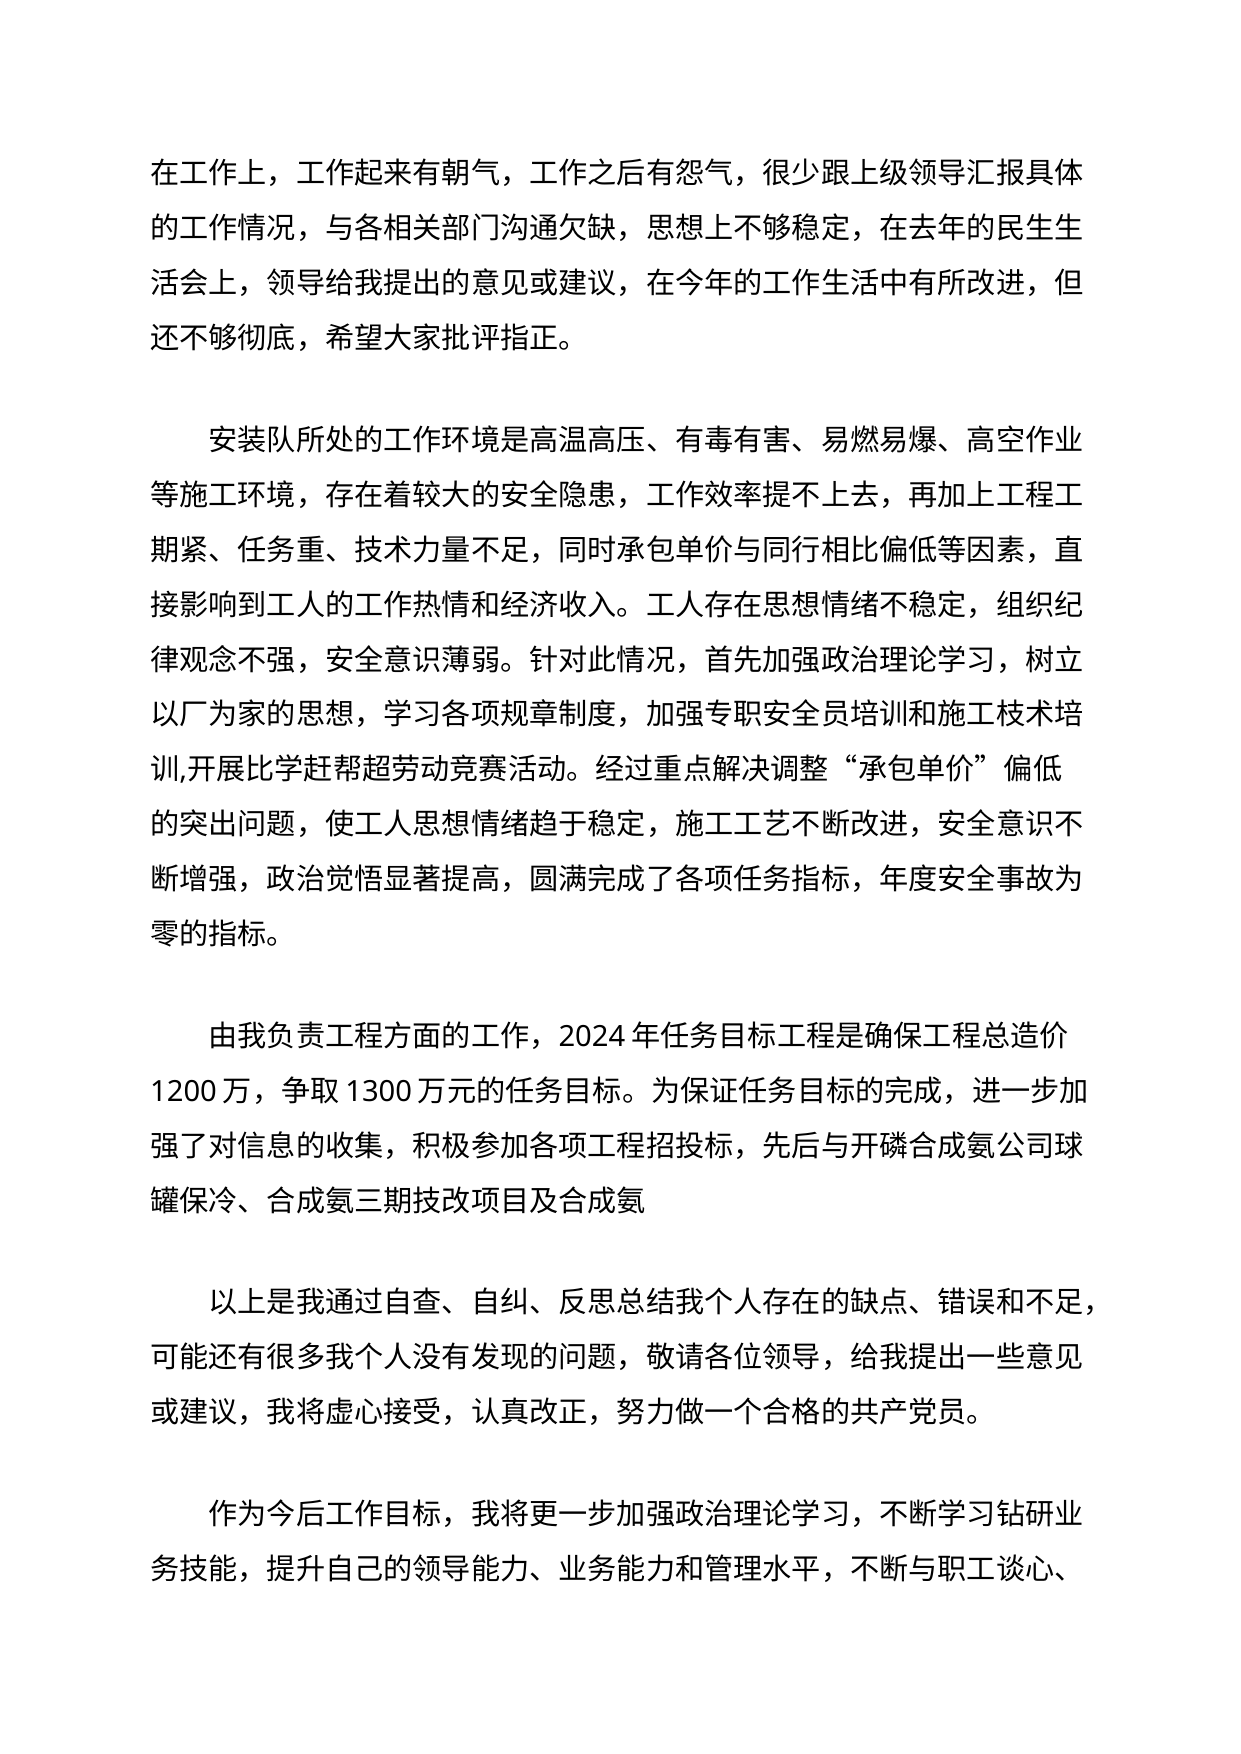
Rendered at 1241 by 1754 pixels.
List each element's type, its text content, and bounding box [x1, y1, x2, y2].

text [150, 150, 1090, 357]
text 由我负责工程方面的工作，2024年任务目标工程是确保工程总造价1200万，争取1300万元的任务目标。为保证任务目标的完成，进一步加强了对信息的收集，积极参加各项工程招投标，先后与开磷合成氨公司球罐保冷、合成氨三期技改项目及合成氨 [150, 1012, 1090, 1219]
text 安装队所处的工作环境是高温高压、有毒有害、易燃易爆、高空作业等施工环境，存在着较大的安全隐患，工作效率提不上去，再加上工程工期紧、任务重、技术力量不足，同时承包单价与同行相比偏低等因素，直接影响到工人的工作热情和经济收入。工人存在思想情绪不稳定，组织纪律观念不强，安全意识薄弱。针对此情况，首先加强政治理论学习，树立以厂为家的思想，学习各项规章制度，加强专职安全员培训和施工枝术培训,开展比学赶帮超劳动竞赛活动。经过重点解决调整“承包单价”偏低的突出问题，使工人思想情绪趋于稳定，施工工艺不断改进，安全意识不断增强，政治觉悟显著提高，圆满完成了各项任务指标，年度安全事故为零的指标。 [150, 416, 1090, 953]
text 以上是我通过自查、自纠、反思总结我个人存在的缺点、错误和不足，可能还有很多我个人没有发现的问题，敬请各位领导，给我提出一些意见或建议，我将虚心接受，认真改正，努力做一个合格的共产党员。 [150, 1279, 1090, 1431]
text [150, 1491, 1090, 1588]
